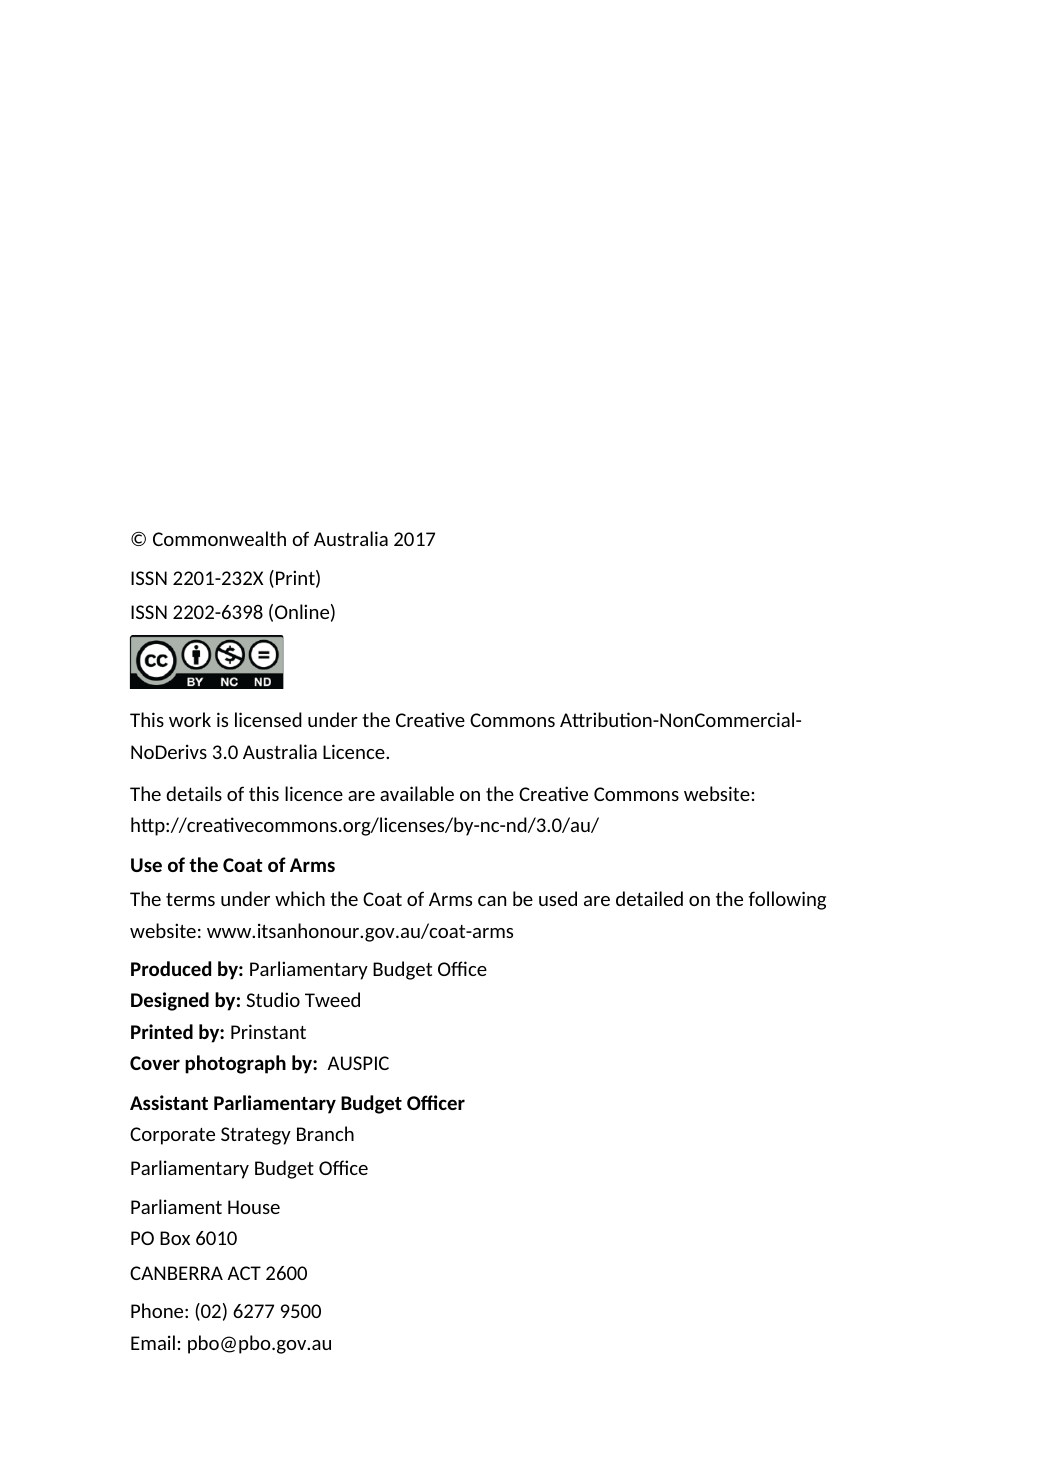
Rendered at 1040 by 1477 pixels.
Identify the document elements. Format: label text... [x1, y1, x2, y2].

picture [129, 635, 284, 689]
table_header © Commonwealth of Australia 2017 ISSN 2201-232X (Print) ISSN 2202-6398 (Online) This work is licensed under the Creative Commons Attribution-NonCommercial-NoDerivs 3.0 Australia Licence. The details of this licence are available on the Creative Commons website: http://creativecommons.org/licenses/by-nc-nd/3.0/au/ Use of the Coat of Arms The terms under which the Coat of Arms can be used are detailed on the following website: www.itsanhonour.gov.au/coat-arms Produced by: Parliamentary Budget Office Designed by: Studio Tweed Printed by: Prinstant Cover photograph by: Assistant Parliamentary Budget Officer Corporate Strategy Branch Parliamentary Budget Office Parliament House PO Box 6010 CANBERRA ACT 2600 Phone: (02) 6277 9500 Email: pbo@pbo.gov.au [130, 520, 839, 1476]
